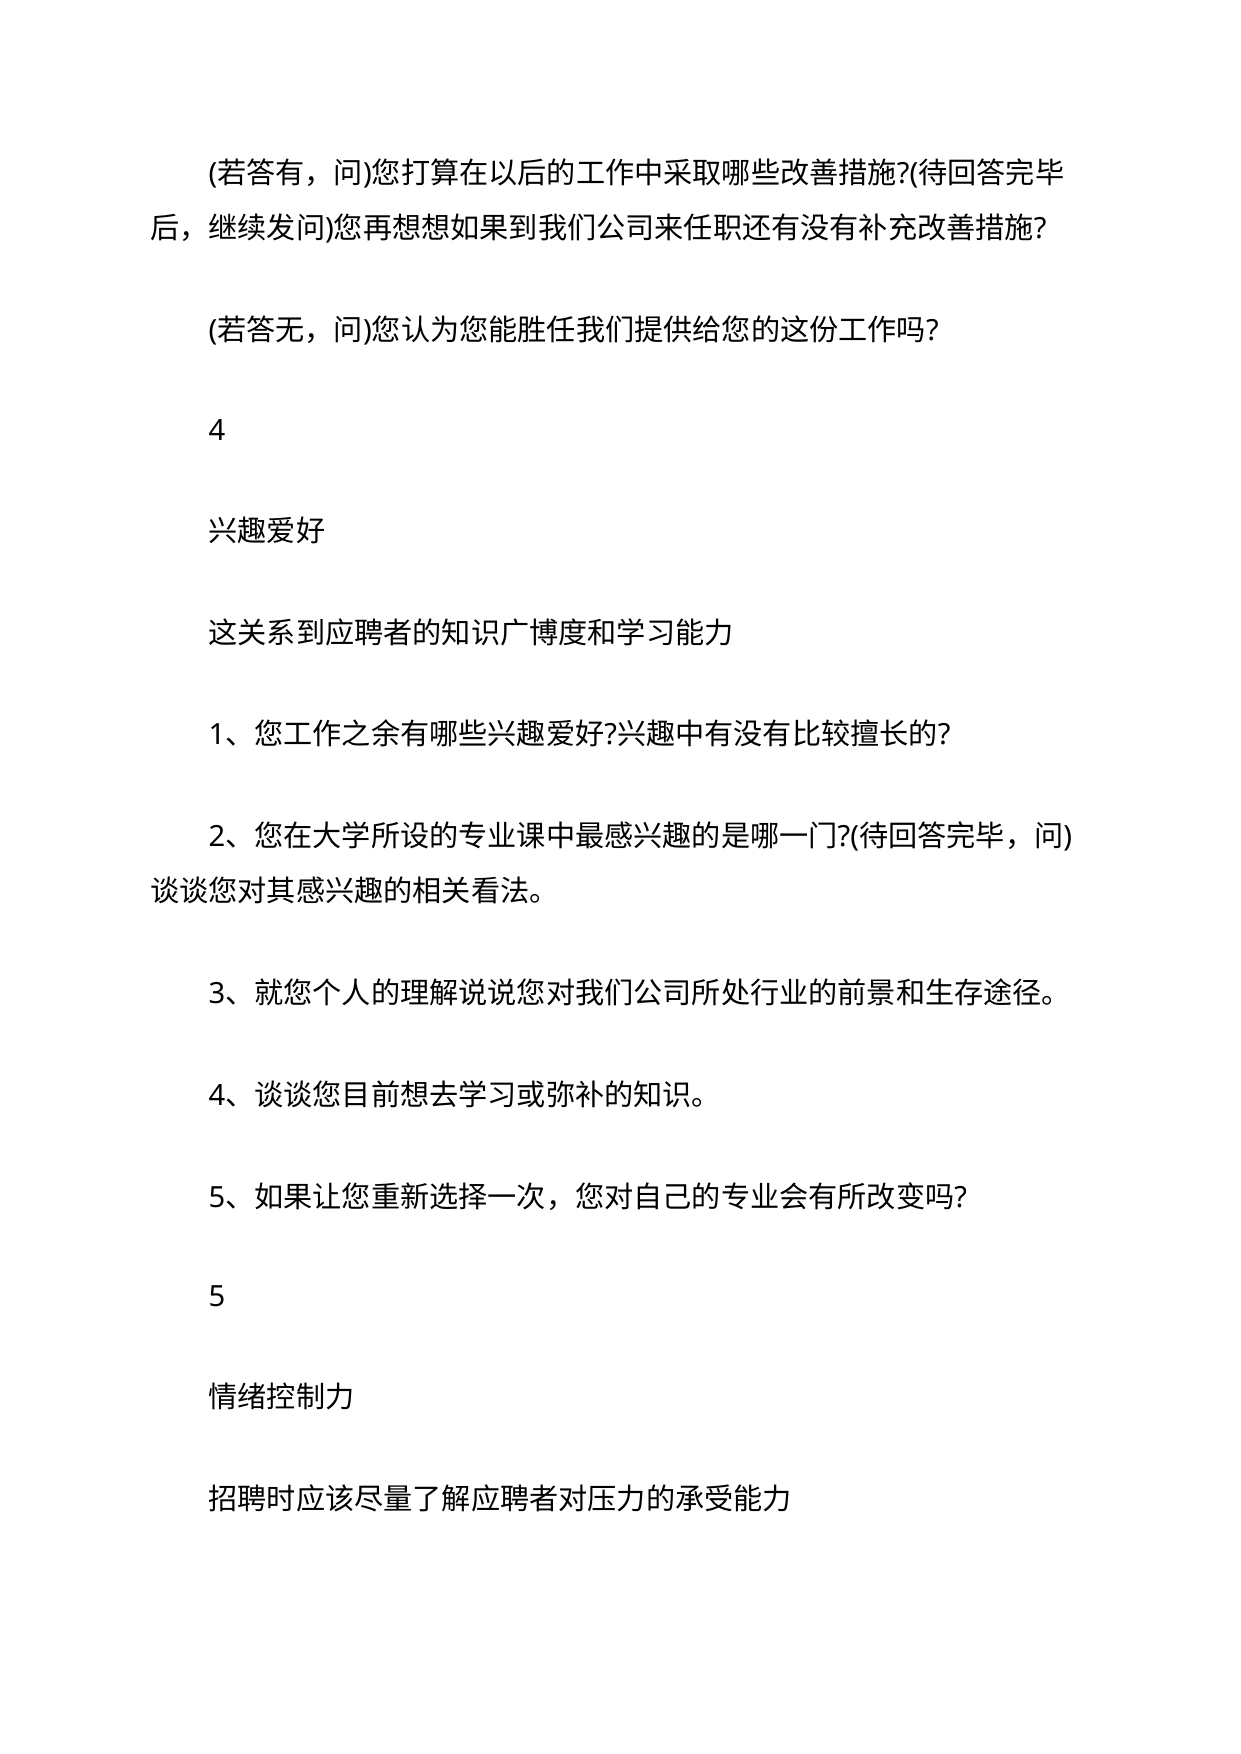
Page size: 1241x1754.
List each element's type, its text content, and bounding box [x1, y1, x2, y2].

text 5、如果让您重新选择一次，您对自己的专业会有所改变吗? [150, 1174, 1090, 1216]
text 4、谈谈您目前想去学习或弥补的知识。 [150, 1072, 1090, 1114]
text 情绪控制力 [150, 1374, 1090, 1416]
text 3、就您个人的理解说说您对我们公司所处行业的前景和生存途径。 [150, 970, 1090, 1012]
text 这关系到应聘者的知识广博度和学习能力 [150, 609, 1090, 651]
text 招聘时应该尽量了解应聘者对压力的承受能力 [150, 1476, 1090, 1518]
text 4 [150, 409, 1090, 449]
text 5 [150, 1276, 1090, 1315]
text (若答无，问)您认为您能胜任我们提供给您的这份工作吗? [150, 307, 1090, 349]
text 1、您工作之余有哪些兴趣爱好?兴趣中有没有比较擅长的? [150, 711, 1090, 753]
text 2、您在大学所设的专业课中最感兴趣的是哪一门?(待回答完毕，问)谈谈您对其感兴趣的相关看法。 [150, 813, 1090, 910]
text (若答有，问)您打算在以后的工作中采取哪些改善措施?(待回答完毕后，继续发问)您再想想如果到我们公司来任职还有没有补充改善措施? [150, 150, 1090, 247]
text 兴趣爱好 [150, 507, 1090, 550]
